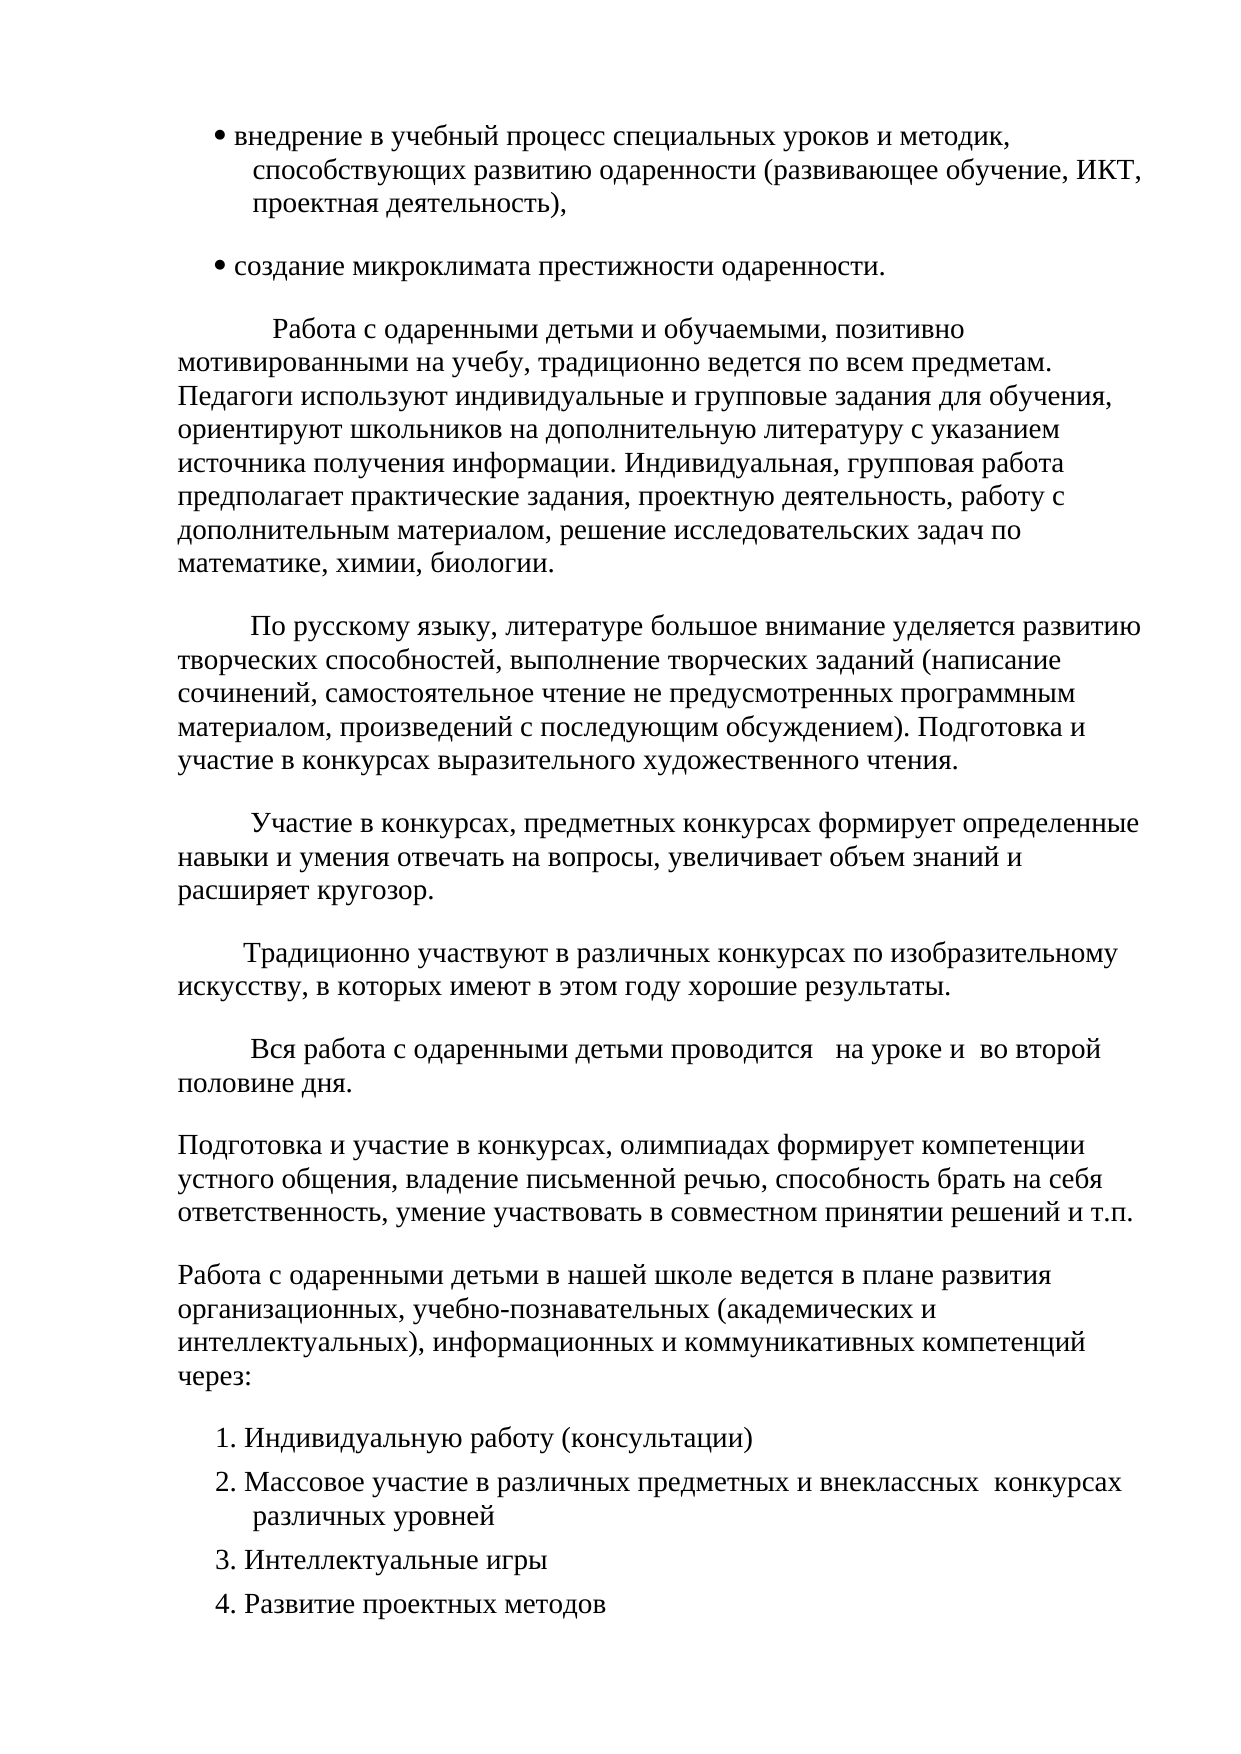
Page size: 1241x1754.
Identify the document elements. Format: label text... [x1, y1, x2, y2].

text Работа с одаренными детьми и обучаемыми, позитивно мотивированными на учебу, традиционно ведется по всем предметам. Педагоги используют индивидуальные и групповые задания для обучения, ориентируют школьников на дополнительную литературу с указанием источника получения информации. Индивидуальная, групповая работа предполагает практические задания, проектную деятельность, работу с дополнительным материалом, решение исследовательских задач по математике, химии, биологии. [177, 311, 1152, 579]
text По русскому языку, литературе большое внимание уделяется развитию творческих способностей, выполнение творческих заданий (написание сочинений, самостоятельное чтение не предусмотренных программным материалом, произведений с последующим обсуждением). Подготовка и участие в конкурсах выразительного художественного чтения. [177, 608, 1152, 776]
text Вся работа с одаренными детьми проводится на уроке и во второй половине дня. [177, 1031, 1152, 1098]
text 1.​ Индивидуальную работу (консультации) [215, 1421, 1152, 1454]
text 3.​ Интеллектуальные игры [215, 1542, 1152, 1575]
text ​ создание микроклимата престижности одаренности. [215, 248, 1152, 282]
text ​ внедрение в учебный процесс специальных уроков и методик, способствующих развитию одаренности (развивающее обучение, ИКТ, проектная деятельность), [215, 118, 1152, 219]
text 4.​ Развитие проектных методов [215, 1586, 1152, 1619]
text Работа с одаренными детьми в нашей школе ведется в плане развития организационных, учебно-познавательных (академических и интеллектуальных), информационных и коммуникативных компетенций через: [177, 1257, 1152, 1391]
text Подготовка и участие в конкурсах, олимпиадах формирует компетенции устного общения, владение письменной речью, способность брать на себя ответственность, умение участвовать в совместном принятии решений и т.п. [177, 1127, 1152, 1228]
text 2.​ Массовое участие в различных предметных и внеклассных конкурсах различных уровней [215, 1464, 1152, 1532]
text Участие в конкурсах, предметных конкурсах формирует определенные навыки и умения отвечать на вопросы, увеличивает объем знаний и расширяет кругозор. [177, 805, 1152, 906]
text Традиционно участвуют в различных конкурсах по изобразительному искусству, в которых имеют в этом году хорошие результаты. [177, 935, 1152, 1002]
